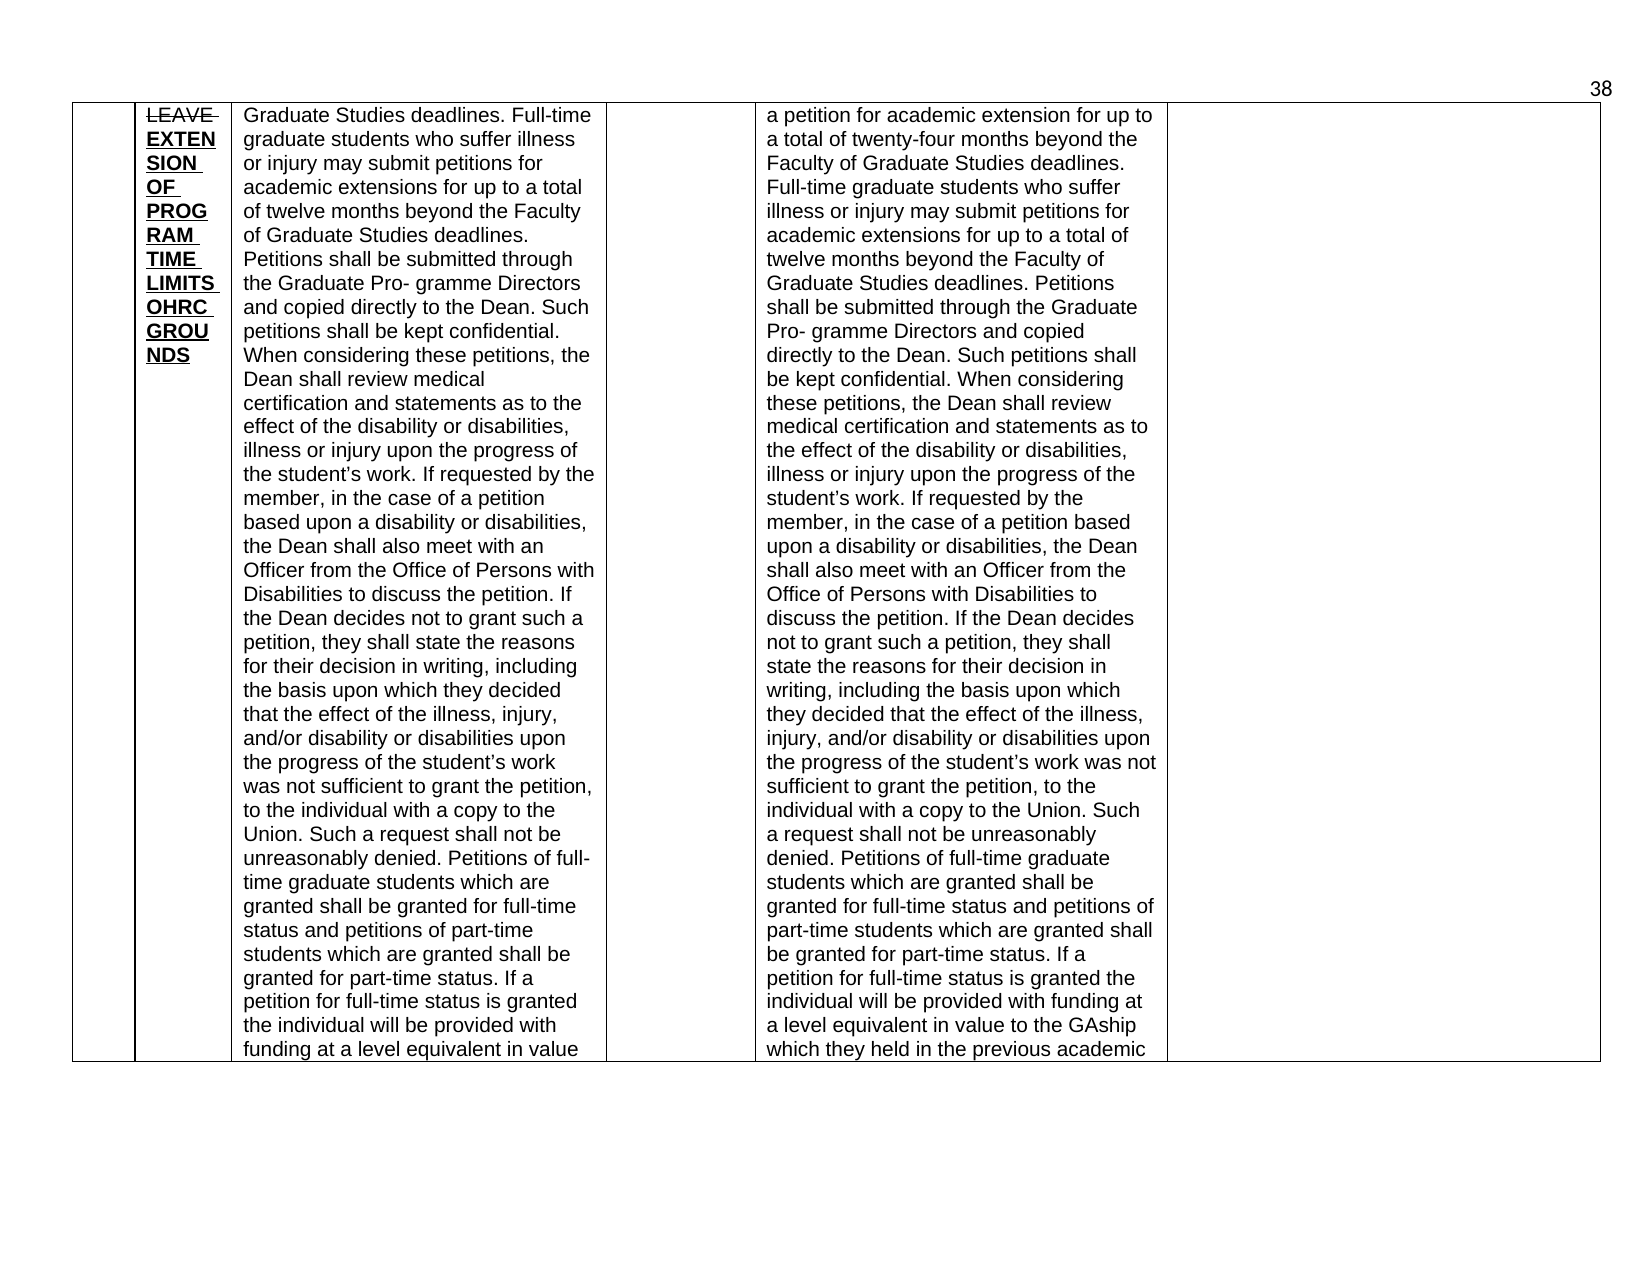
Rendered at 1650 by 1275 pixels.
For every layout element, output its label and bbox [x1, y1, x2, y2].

table_cell [73, 103, 134, 1061]
table_cell [136, 103, 231, 1061]
table_cell [607, 103, 755, 1061]
table_cell [232, 103, 606, 1061]
table_cell [756, 103, 1167, 1061]
table_cell [1168, 103, 1600, 1061]
